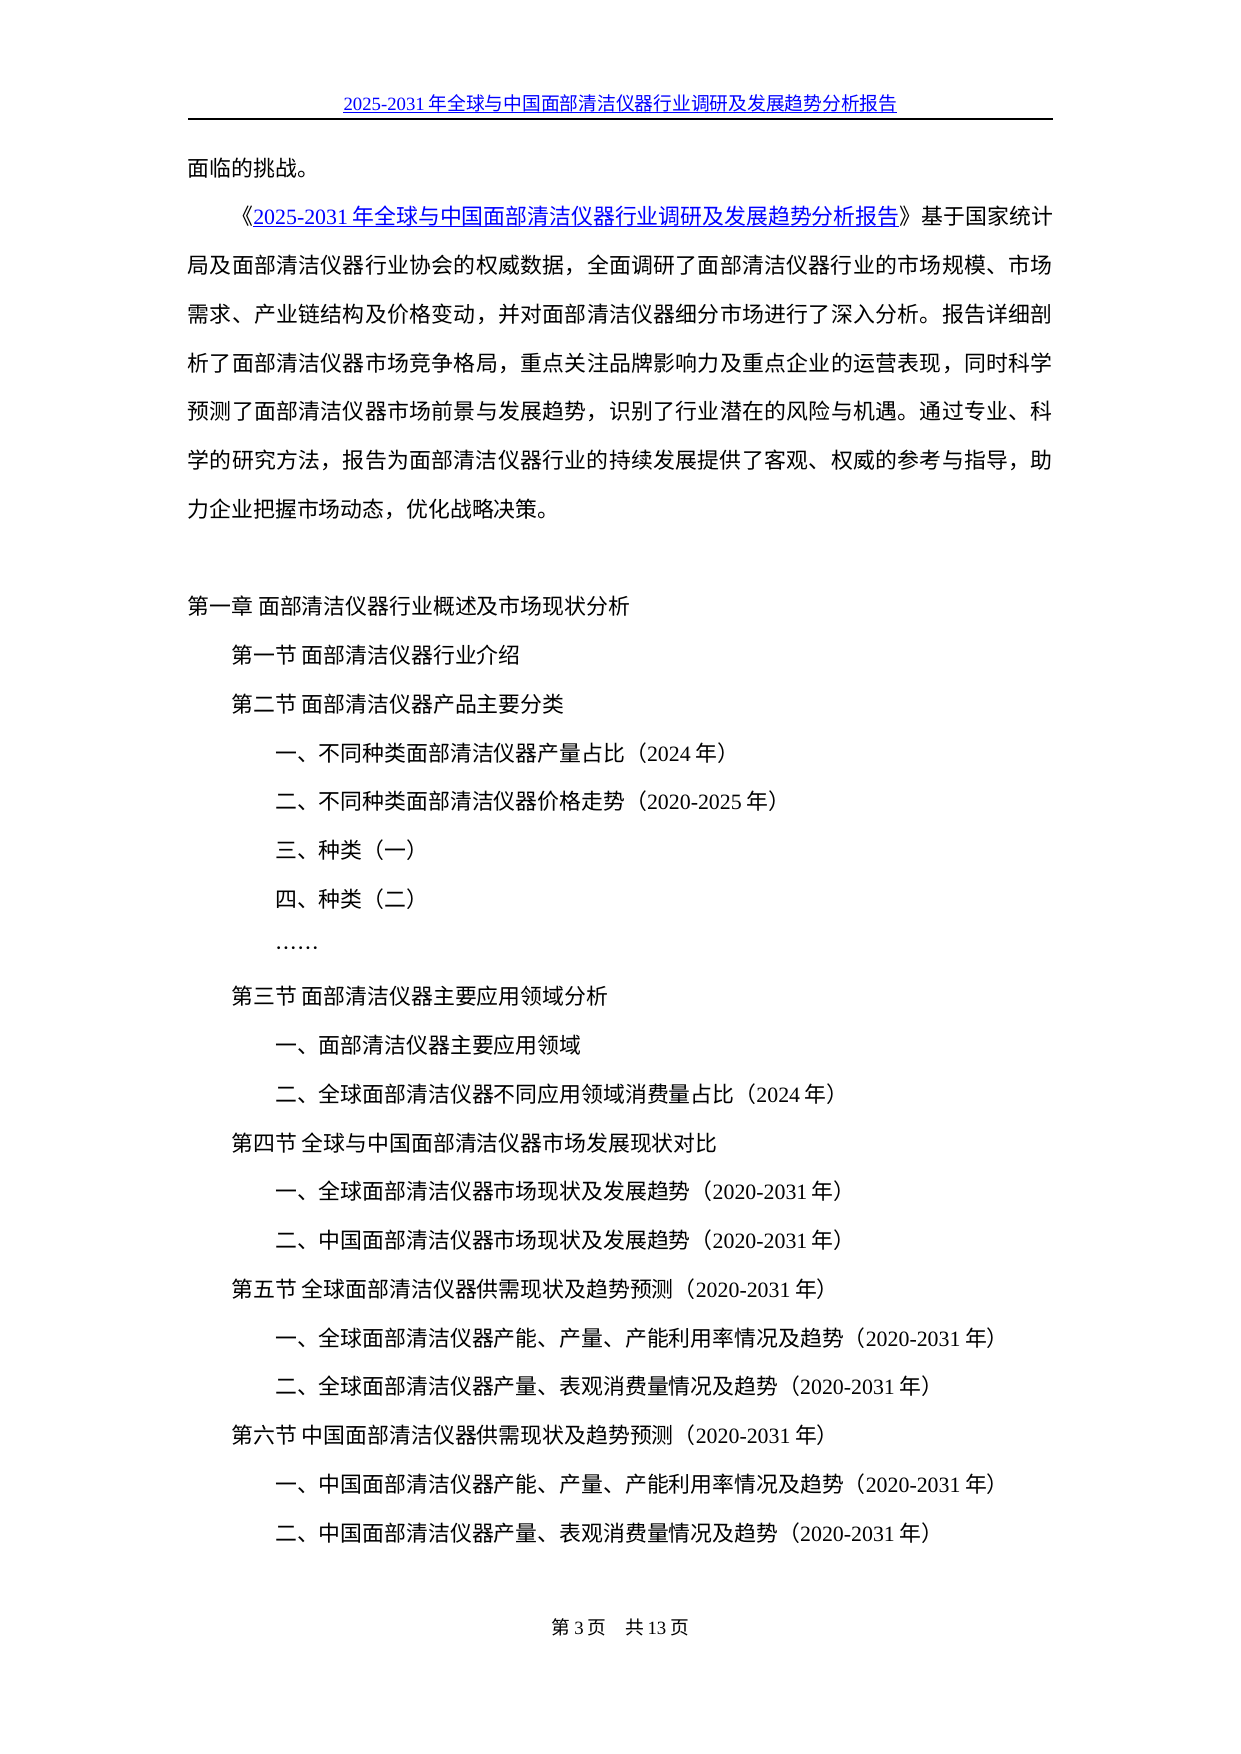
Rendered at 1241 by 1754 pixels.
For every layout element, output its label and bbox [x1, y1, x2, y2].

text [187, 150, 1053, 1548]
